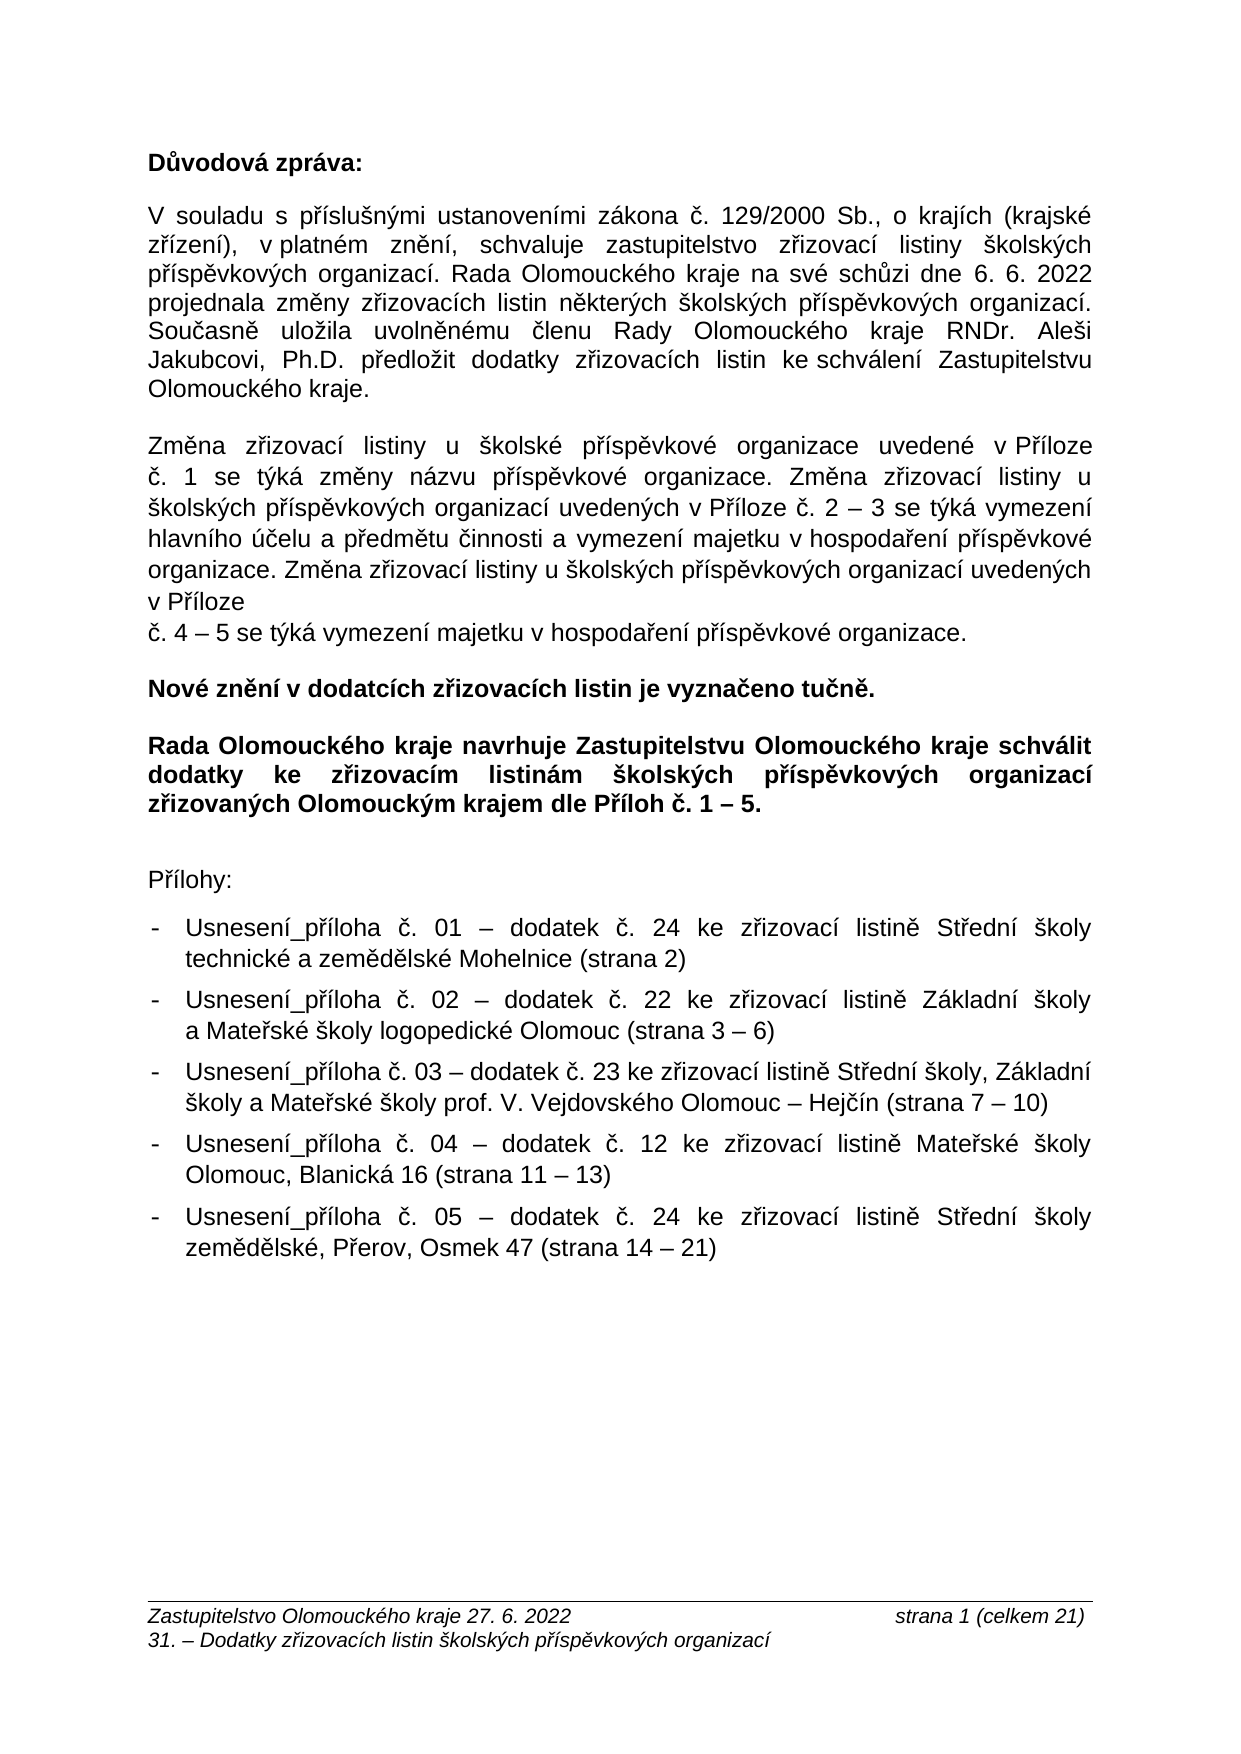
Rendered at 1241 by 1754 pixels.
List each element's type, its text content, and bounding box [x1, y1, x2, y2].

text Přílohy: [148, 865, 1093, 894]
list Usnesení_příloha č. 05 – dodatek č. 24 ke zřizovací listině Střední školy zemědělské, Přerov, Osmek 47 (strana 14 – 21) [148, 1202, 1093, 1261]
list Usnesení_příloha č. 04 – dodatek č. 12 ke zřizovací listině Mateřské školy Olomouc, Blanická 16 (strana 11 – 13) [148, 1129, 1093, 1189]
text Rada Olomouckého kraje navrhuje Zastupitelstvu Olomouckého kraje schválit dodatky ke zřizovacím listinám školských příspěvkových organizací zřizovaných Olomouckým krajem dle Příloh č. 1 – 5. [148, 731, 1093, 817]
list Usnesení_příloha č. 02 – dodatek č. 22 ke zřizovací listině Základní školy a Mateřské školy logopedické Olomouc (strana 3 – 6) [148, 985, 1093, 1045]
list Usnesení_příloha č. 01 – dodatek č. 24 ke zřizovací listině Střední školy technické a zemědělské Mohelnice (strana 2) [148, 913, 1093, 972]
list Usnesení_příloha č. 03 – dodatek č. 23 ke zřizovací listině Střední školy, Základní školy a Mateřské školy prof. V. Vejdovského Olomouc – Hejčín (strana 7 – 10) [148, 1057, 1093, 1117]
text V souladu s příslušnými ustanoveními zákona č. 129/2000 Sb., o krajích (krajské zřízení), v platném znění, schvaluje zastupitelstvo zřizovací listiny školských příspěvkových organizací. Rada Olomouckého kraje na své schůzi dne 6. 6. 2022 projednala změny zřizovacích listin některých školských příspěvkových organizací. Současně uložila uvolněnému členu Rady Olomouckého kraje RNDr. Aleši Jakubcovi, Ph.D. předložit dodatky zřizovacích listin ke schválení Zastupitelstvu Olomouckého kraje. [148, 201, 1093, 403]
text Změna zřizovací listiny u školské příspěvkové organizace uvedené v Příloze č. 1 se týká změny názvu příspěvkové organizace. Změna zřizovací listiny u školských příspěvkových organizací uvedených v Příloze č. 2 – 3 se týká vymezení hlavního účelu a předmětu činnosti a vymezení majetku v hospodaření příspěvkové organizace. Změna zřizovací listiny u školských příspěvkových organizací uvedených v Příloze č. 4 – 5 se týká vymezení majetku v hospodaření příspěvkové organizace. [148, 431, 1093, 646]
text Nové znění v dodatcích zřizovacích listin je vyznačeno tučně. [148, 674, 1093, 702]
text Důvodová zpráva: [148, 148, 1093, 176]
